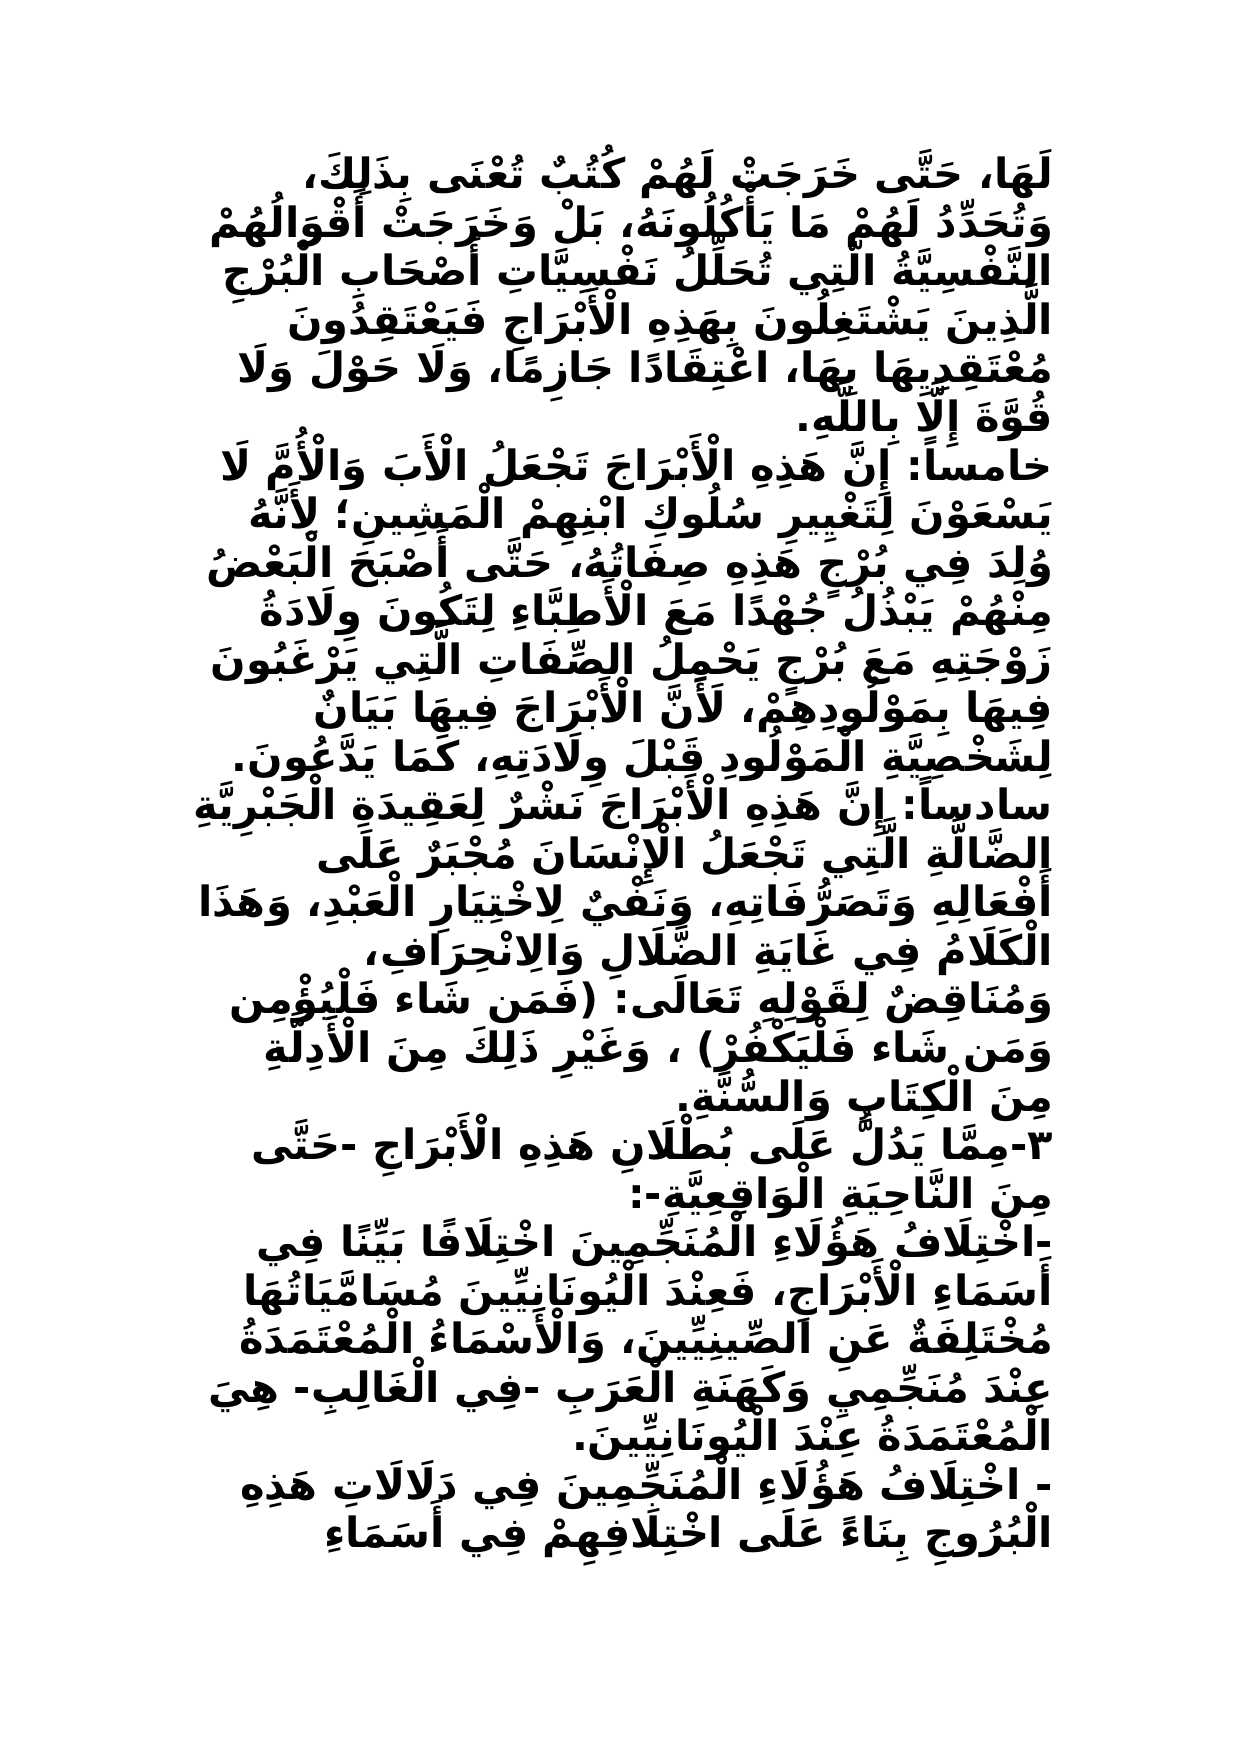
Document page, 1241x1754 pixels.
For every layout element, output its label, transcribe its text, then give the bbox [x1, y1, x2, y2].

text -اخْتِلَافُ هَؤُلَاءِ الْمُنَجِّمِينَ اخْتِلَافًا بَيِّنًا فِي أَسَمَاءِ الْأَبْرَاجِ، فَعِنْدَ الْيُونَانِيِّينَ مُسَامَّيَاتُهَا مُخْتَلِفَةٌ عَنِ الصِّينِيِّينَ، وَالْأَسْمَاءُ الْمُعْتَمَدَةُ عِنْدَ مُنَجِّمِيِ وَكَهَنَةِ الْعَرَبِ -فِي الْغَالِبِ- هِيَ الْمُعْتَمَدَةُ عِنْدَ الْيُونَانِيِّينَ. [187, 1218, 1053, 1461]
text ٣-مِمَّا يَدُلُّ عَلَى بُطْلَانِ هَذِهِ الْأَبْرَاجِ -حَتَّى مِنَ النَّاحِيَةِ الْوَاقِعِيَّةِ-: [187, 1121, 1053, 1218]
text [187, 1461, 1053, 1558]
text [187, 150, 1053, 441]
text خامساً: إِنَّ هَذِهِ الْأَبْرَاجَ تَجْعَلُ الْأَبَ وَالْأُمَّ لَا يَسْعَوْنَ لِتَغْيِيرِ سُلُوكِ ابْنِهِمْ الْمَشِينِ؛ لِأَنَّهُ وُلِدَ فِي بُرْجٍ هَذِهِ صِفَاتُهُ، حَتَّى أَصْبَحَ الْبَعْضُ مِنْهُمْ يَبْذُلُ جُهْدًا مَعَ الْأَطِبَّاءِ لِتَكُونَ وِلَادَةُ زَوْجَتِهِ مَعَ بُرْجٍ يَحْمِلُ الصِّفَاتِ الَّتِي يَرْغَبُونَ فِيهَا بِمَوْلُودِهِمْ، لَأَنَّ الْأَبْرَاجَ فِيهَا بَيَانٌ لِشَخْصِيَّةِ الْمَوْلُودِ قَبْلَ وِلَادَتِهِ، كَمَا يَدَّعُونَ. [187, 441, 1053, 781]
text سادساً: إِنَّ هَذِهِ الْأَبْرَاجَ نَشْرٌ لِعَقِيدَةِ الْجَبْرِيَّةِ الضَّالَّةِ الَّتِي تَجْعَلُ الْإِنْسَانَ مُجْبَرٌ عَلَى أَفْعَالِهِ وَتَصَرُّفَاتِهِ، وَنَفْيٌ لِاخْتِيَارِ الْعَبْدِ، وَهَذَا الْكَلَامُ فِي غَايَةِ الضَّلَالِ وَالِانْحِرَافِ، وَمُنَاقِضٌ لِقَوْلِهِ تَعَالَى: (فَمَن شَاء فَلْيُؤْمِن وَمَن شَاء فَلْيَكْفُرْ) ، وَغَيْرِ ذَلِكَ مِنَ الْأَدِلَّةِ مِنَ الْكِتَابِ وَالسُّنَّةِ. [187, 781, 1053, 1121]
